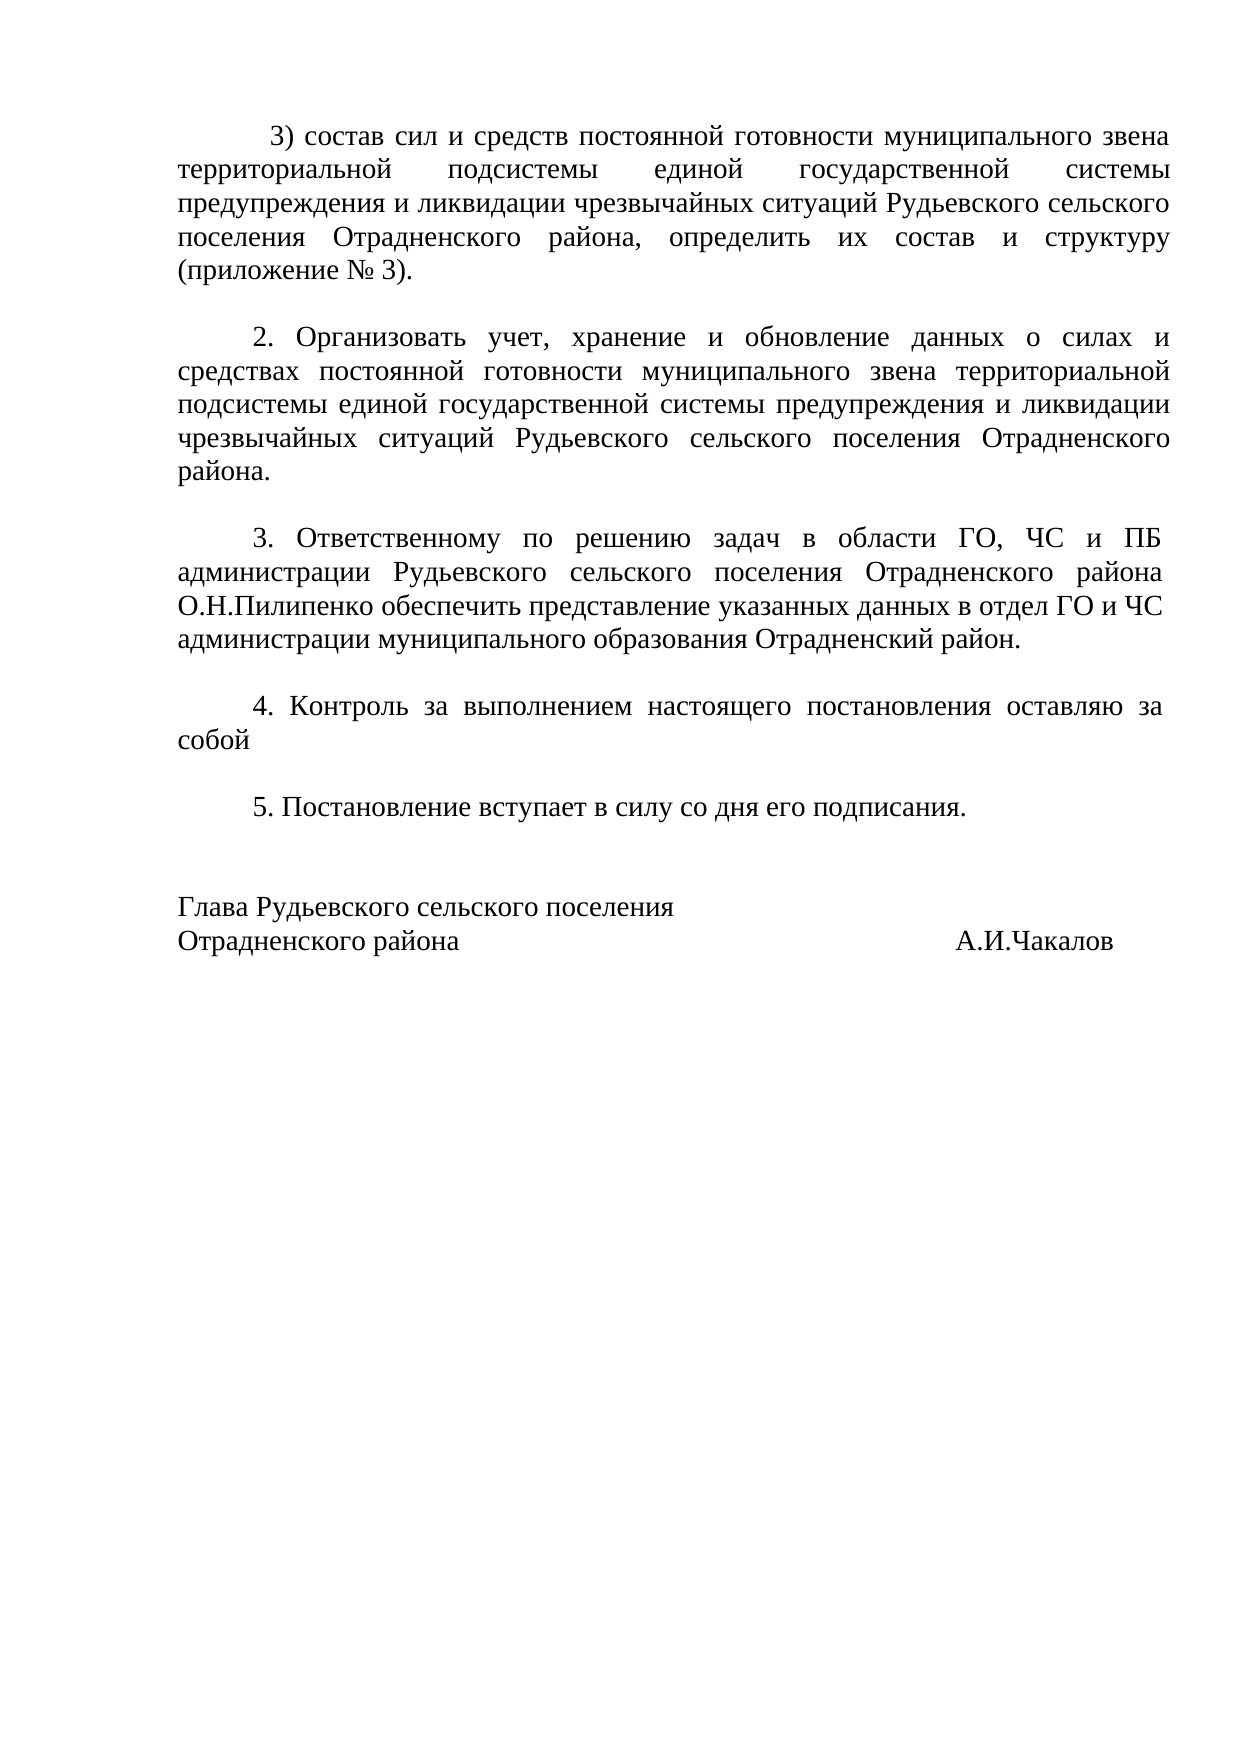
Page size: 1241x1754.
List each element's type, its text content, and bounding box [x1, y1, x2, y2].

text 2. Организовать учет, хранение и обновление данных о силах и средствах постоянной готовности муниципального звена территориальной подсистемы единой государственной системы предупреждения и ликвидации чрезвычайных ситуаций Рудьевского сельского поселения Отрадненского района. [177, 319, 1171, 487]
text Глава Рудьевского сельского поселения [177, 889, 1171, 923]
text 3) состав сил и средств постоянной готовности муниципального звена территориальной подсистемы единой государственной системы предупреждения и ликвидации чрезвычайных ситуаций Рудьевского сельского поселения Отрадненского района, определить их состав и структуру (приложение № 3). [177, 118, 1171, 286]
text 3. Ответственному по решению задач в области ГО, ЧС и ПБ администрации Рудьевского сельского поселения Отрадненского района О.Н.Пилипенко обеспечить представление указанных данных в отдел ГО и ЧС администрации муниципального образования Отрадненский район. [177, 521, 1163, 655]
text 5. Постановление вступает в силу со дня его подписания. [177, 789, 1171, 822]
text 4. Контроль за выполнением настоящего постановления оставляю за собой [177, 688, 1163, 755]
text Отрадненского района А.И.Чакалов [177, 923, 1171, 957]
